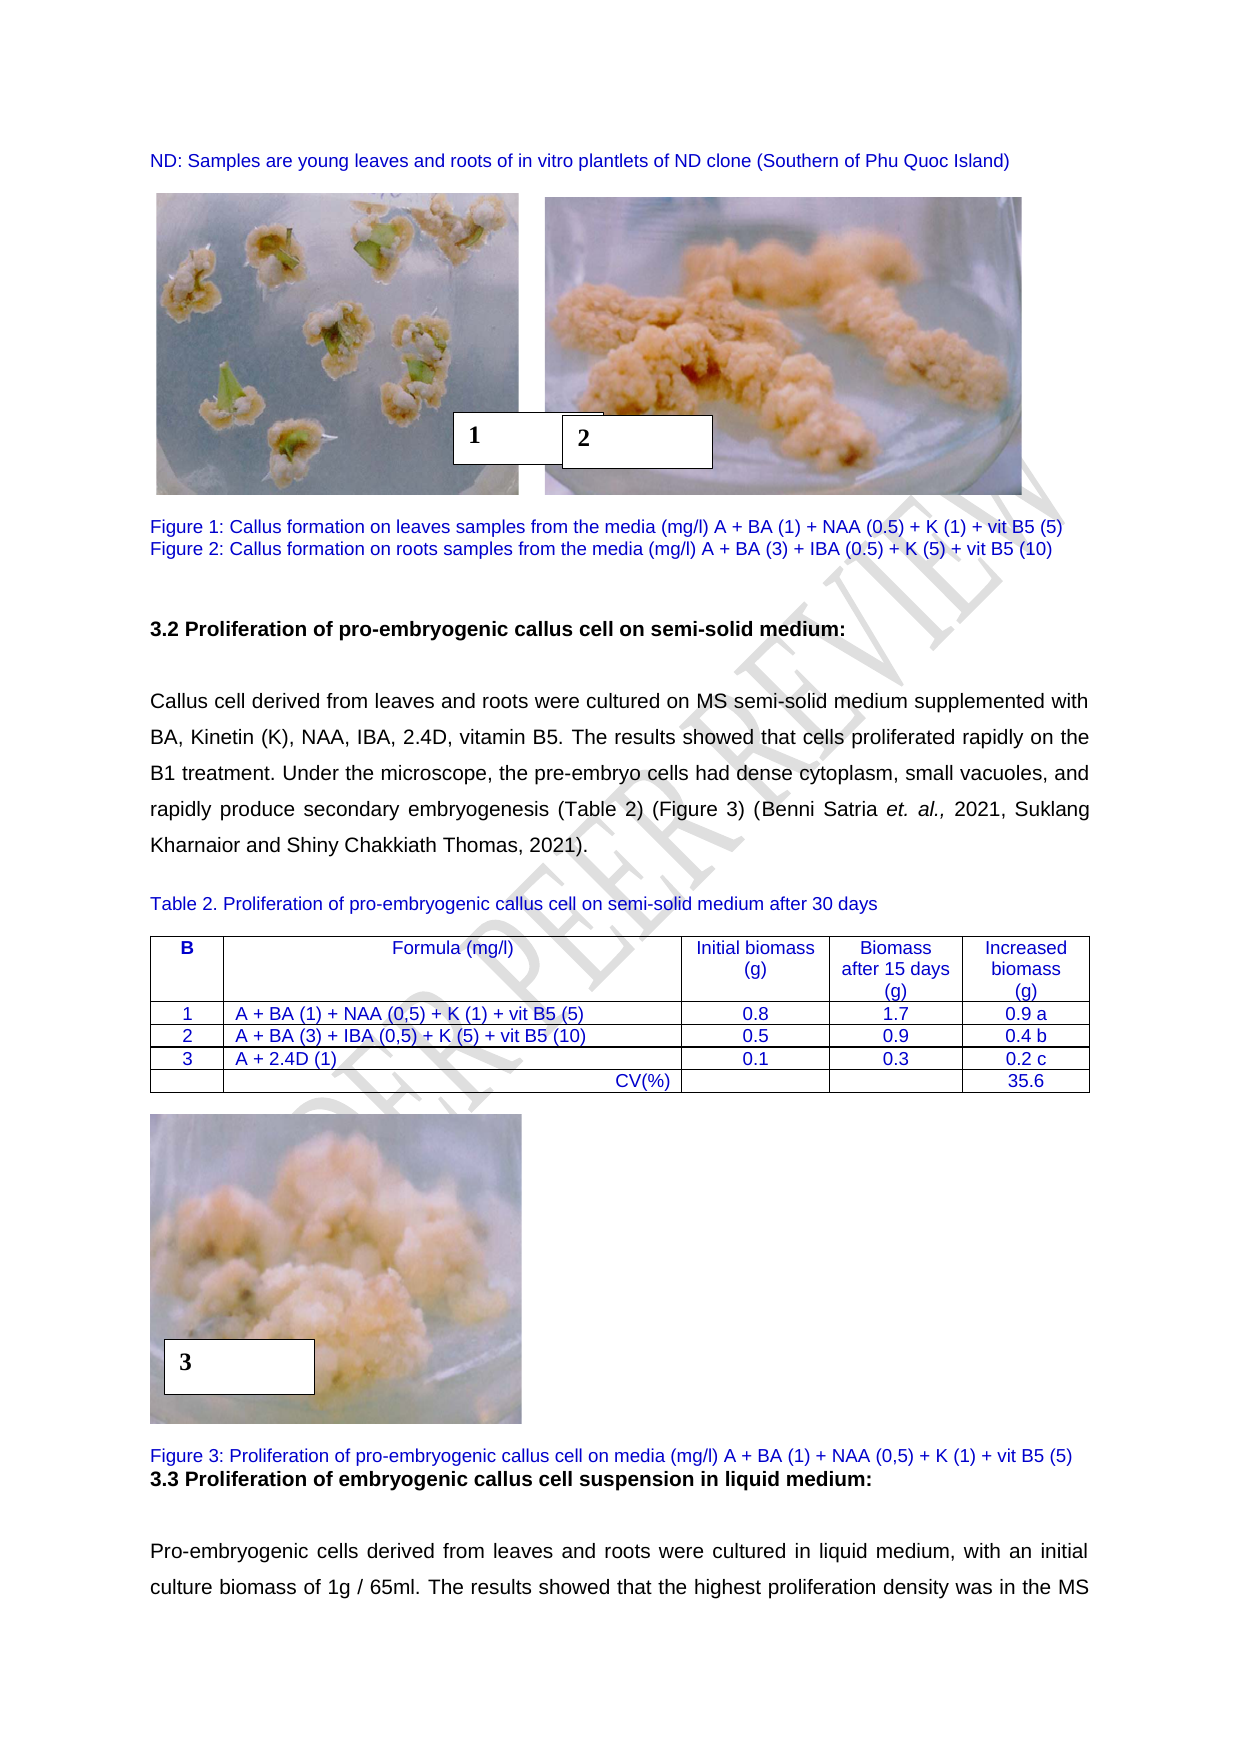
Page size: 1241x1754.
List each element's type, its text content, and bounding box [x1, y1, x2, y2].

text ND: Samples are young leaves and roots of in vitro plantlets of ND clone (Southern of Phu Quoc Island) [150, 150, 1090, 172]
table_cell 0.8 [682, 1002, 829, 1024]
table_cell A + BA (3) + IBA (0,5) + K (5) + vit B5 (10) [224, 1025, 681, 1046]
table_cell 0.4 b [963, 1025, 1089, 1046]
table_cell [151, 1070, 223, 1092]
table_header Formula (mg/l) [224, 937, 681, 1001]
text Figure 1: Callus formation on leaves samples from the media (mg/l) A + BA (1) + NAA (0.5) + K (1) + vit B5 (5) [150, 516, 1090, 538]
table_cell 1.7 [830, 1002, 962, 1024]
table_cell 2 [151, 1025, 223, 1046]
table_cell 0.1 [682, 1048, 829, 1069]
table_cell 0.9 [830, 1025, 962, 1046]
table_header Increased biomass (g) [963, 937, 1089, 1001]
table_cell [830, 1070, 962, 1092]
picture [156, 193, 519, 495]
table_cell [682, 1070, 829, 1092]
table_cell A + 2.4D (1) [224, 1048, 681, 1069]
table_cell 3 [151, 1048, 223, 1069]
text 3.3 Proliferation of embryogenic callus cell suspension in liquid medium: [150, 1467, 1090, 1491]
text 3.2 Proliferation of pro-embryogenic callus cell on semi-solid medium: [150, 617, 1090, 641]
table_cell 0.9 a [963, 1002, 1089, 1024]
table_cell 0.3 [830, 1048, 962, 1069]
picture [150, 1114, 522, 1424]
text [150, 1539, 1090, 1598]
picture [544, 197, 1022, 495]
table_header Biomass after 15 days (g) [830, 937, 962, 1001]
table_header B [151, 937, 223, 1001]
text Table 2. Proliferation of pro-embryogenic callus cell on semi-solid medium after 30 days [150, 892, 1090, 914]
table_header Initial biomass (g) [682, 937, 829, 1001]
text Callus cell derived from leaves and roots were cultured on MS semi-solid medium supplemented with BA, Kinetin (K), NAA, IBA, 2.4D, vitamin B5. The results showed that cells proliferated rapidly on the B1 treatment. Under the microscope, the pre-embryo cells had dense cytoplasm, small vacuoles, and rapidly produce secondary embryogenesis (Table 2) (Figure 3) (Benni Satria et. al., 2021, Suklang Kharnaior and Shiny Chakkiath Thomas, 2021). [150, 689, 1090, 856]
table_cell 1 [151, 1002, 223, 1024]
text Figure 3: Proliferation of pro-embryogenic callus cell on media (mg/l) A + BA (1) + NAA (0,5) + K (1) + vit B5 (5) [150, 1445, 1090, 1467]
table_cell 35.6 [963, 1070, 1089, 1092]
table_cell CV(%) [224, 1070, 681, 1092]
table_cell A + BA (1) + NAA (0,5) + K (1) + vit B5 (5) [224, 1002, 681, 1024]
text Figure 2: Callus formation on roots samples from the media (mg/l) A + BA (3) + IBA (0.5) + K (5) + vit B5 (10) [150, 538, 1090, 559]
table_cell 0.5 [682, 1025, 829, 1046]
table_cell 0.2 c [963, 1048, 1089, 1069]
